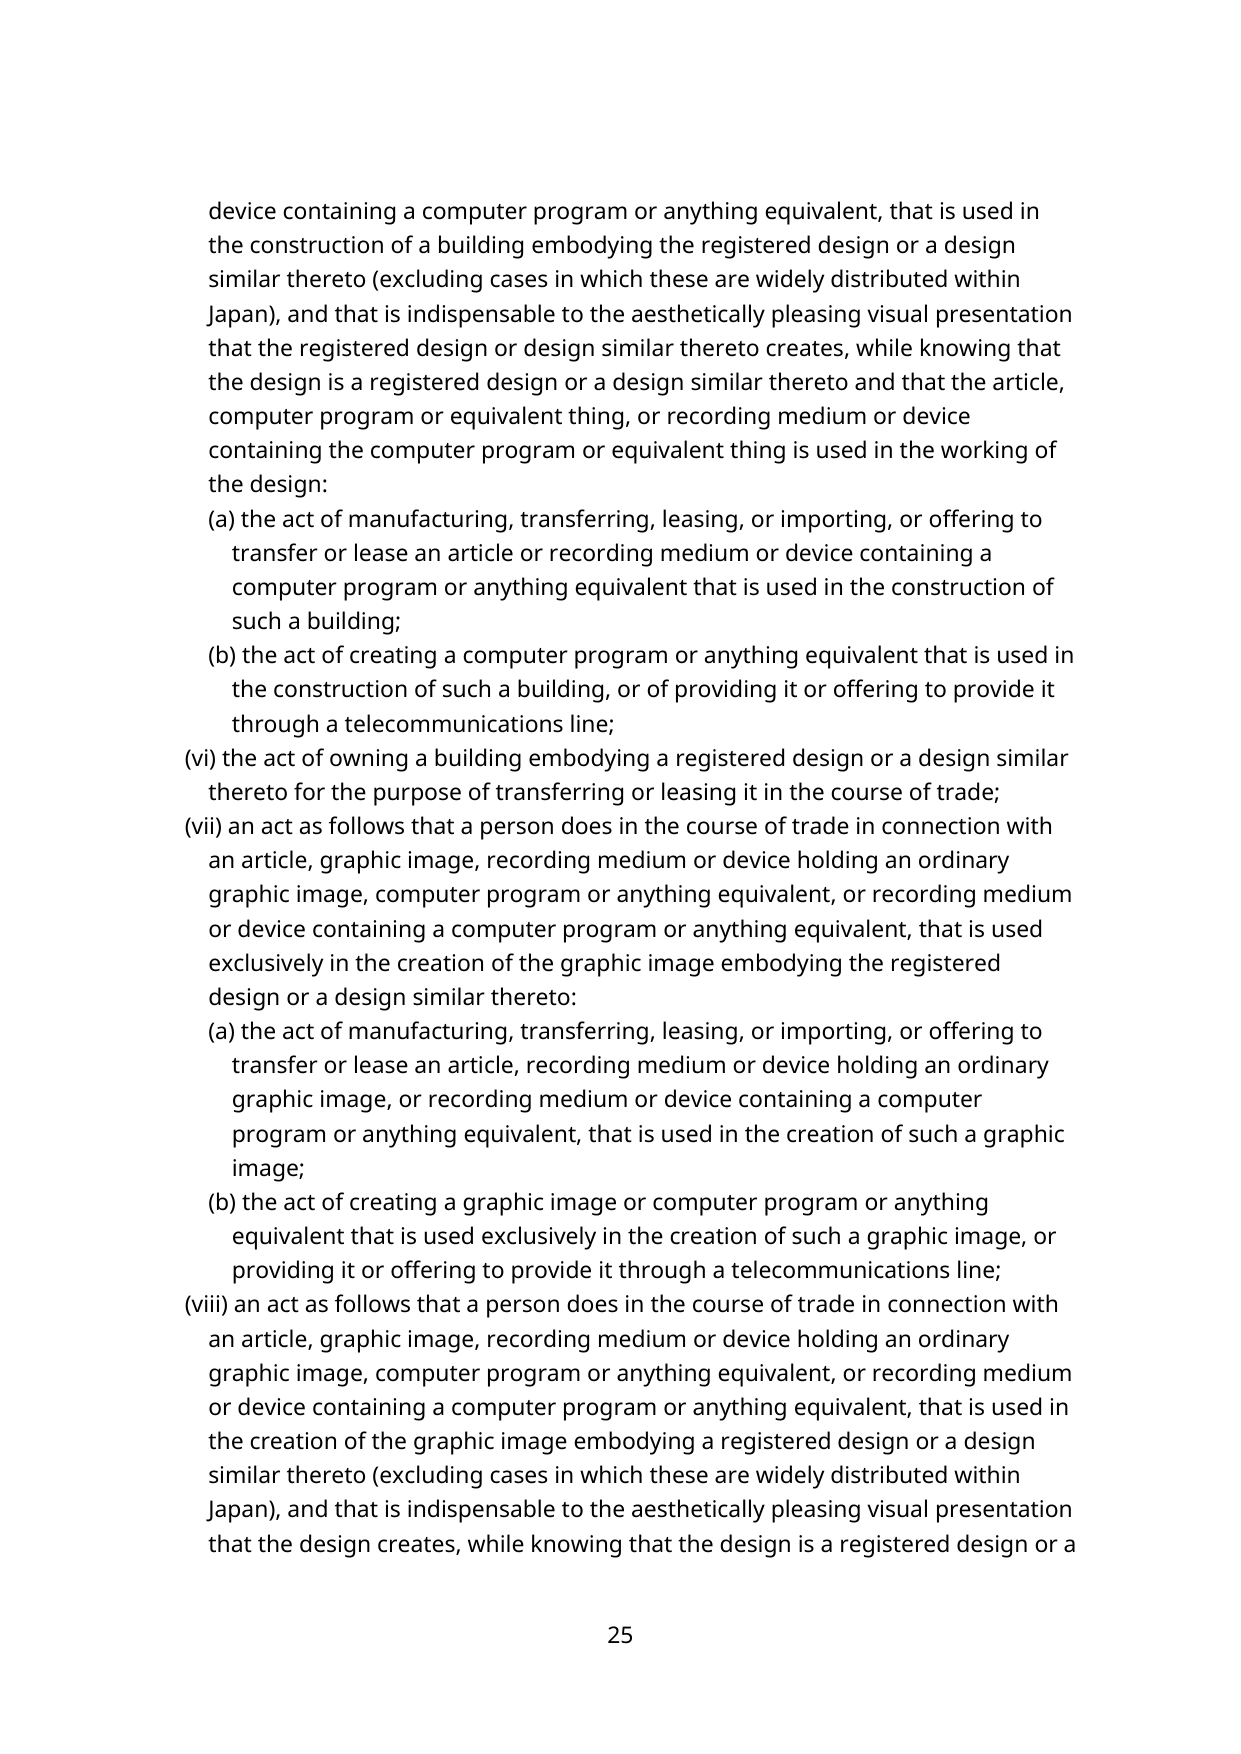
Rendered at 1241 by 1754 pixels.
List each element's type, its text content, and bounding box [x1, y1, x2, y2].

text (vii) an act as follows that a person does in the course of trade in connection with an article, graphic image, recording medium or device holding an ordinary graphic image, computer program or anything equivalent, or recording medium or device containing a computer program or anything equivalent, that is used exclusively in the creation of the graphic image embodying the registered design or a design similar thereto: [184, 809, 1079, 1014]
text (a) the act of manufacturing, transferring, leasing, or importing, or offering to transfer or lease an article, recording medium or device holding an ordinary graphic image, or recording medium or device containing a computer program or anything equivalent, that is used in the creation of such a graphic image; [207, 1014, 1079, 1184]
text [184, 1287, 1079, 1560]
text (a) the act of manufacturing, transferring, leasing, or importing, or offering to transfer or lease an article or recording medium or device containing a computer program or anything equivalent that is used in the construction of such a building; [207, 501, 1079, 638]
text (b) the act of creating a computer program or anything equivalent that is used in the construction of such a building, or of providing it or offering to provide it through a telecommunications line; [207, 638, 1079, 740]
text (b) the act of creating a graphic image or computer program or anything equivalent that is used exclusively in the creation of such a graphic image, or providing it or offering to provide it through a telecommunications line; [207, 1184, 1079, 1287]
text (vi) the act of owning a building embodying a registered design or a design similar thereto for the purpose of transferring or leasing it in the course of trade; [184, 740, 1079, 809]
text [184, 194, 1079, 501]
